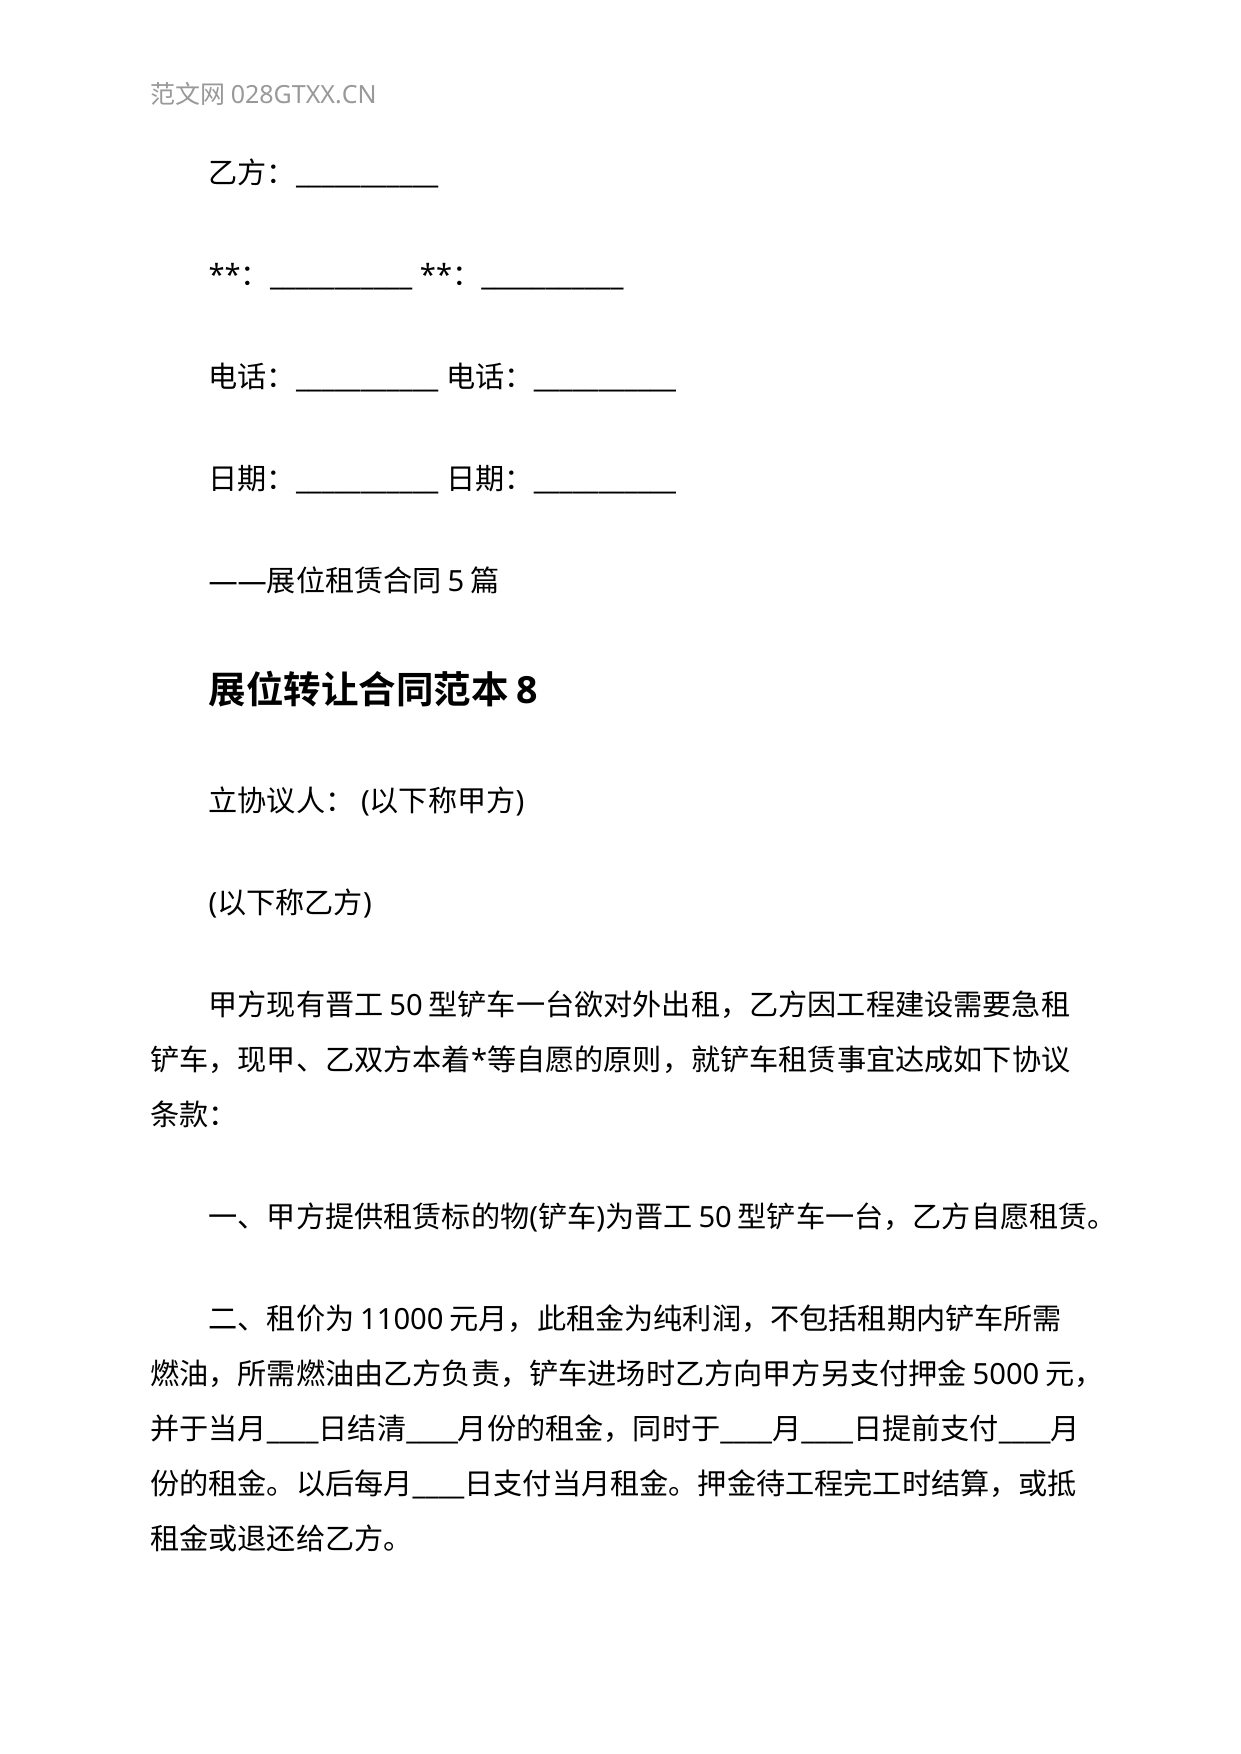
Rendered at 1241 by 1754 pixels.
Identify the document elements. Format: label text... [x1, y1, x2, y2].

text 甲方现有晋工50型铲车一台欲对外出租，乙方因工程建设需要急租铲车，现甲、乙双方本着*等自愿的原则，就铲车租赁事宜达成如下协议条款： [150, 981, 1090, 1134]
text 电话：___________ 电话：___________ [150, 354, 1090, 396]
text 一、甲方提供租赁标的物(铲车)为晋工50型铲车一台，乙方自愿租赁。 [150, 1193, 1090, 1236]
text 乙方：___________ [150, 150, 1090, 192]
text (以下称乙方) [150, 879, 1090, 922]
text ——展位租赁合同5篇 [150, 558, 1090, 600]
text 日期：___________ 日期：___________ [150, 456, 1090, 498]
text 立协议人： (以下称甲方) [150, 777, 1090, 820]
text 展位转让合同范本8 [150, 660, 1090, 714]
text 二、租价为11000元月，此租金为纯利润，不包括租期内铲车所需燃油，所需燃油由乙方负责，铲车进场时乙方向甲方另支付押金5000元，并于当月____日结清____月份的租金，同时于____月____日提前支付____月份的租金。以后每月____日支付当月租金。押金待工程完工时结算，或抵租金或退还给乙方。 [150, 1295, 1090, 1557]
text **：___________ **：___________ [150, 252, 1090, 294]
